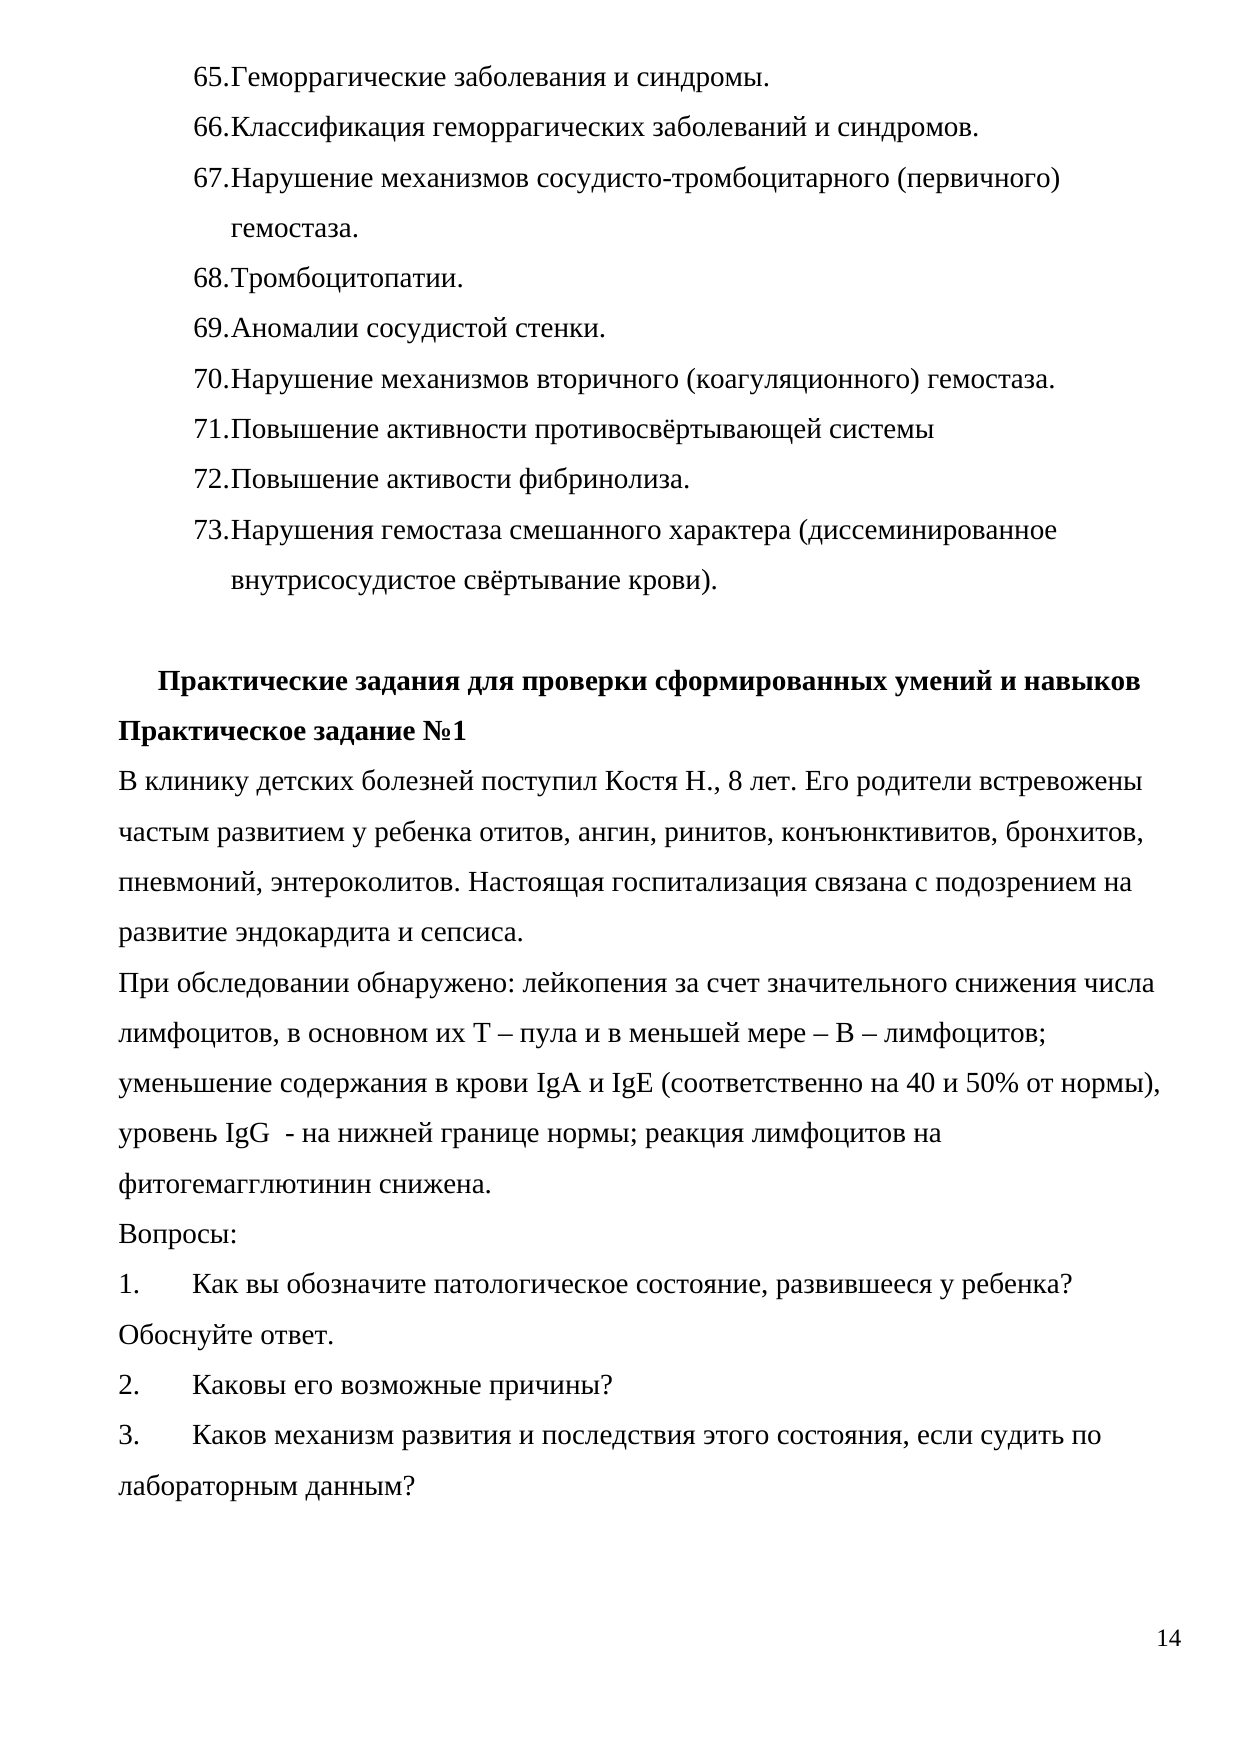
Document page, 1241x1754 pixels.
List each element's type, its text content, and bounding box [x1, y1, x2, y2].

list Нарушения гемостаза смешанного характера (диссеминированное внутрисосудистое свёртывание крови). [193, 512, 1181, 596]
list Тромбоцитопатии. [193, 260, 1181, 294]
list Нарушение механизмов сосудисто-тромбоцитарного (первичного) гемостаза. [193, 160, 1181, 243]
text В клинику детских болезней поступил Костя Н., 8 лет. Его родители встревожены частым развитием у ребенка отитов, ангин, ринитов, конъюнктивитов, бронхитов, пневмоний, энтероколитов. Настоящая госпитализация связана с подозрением на развитие эндокардита и сепсиса. [118, 763, 1181, 948]
text Вопросы: [118, 1216, 1181, 1250]
list Каков механизм развития и последствия этого состояния, если судить по лабораторным данным? [118, 1417, 1181, 1501]
list Нарушение механизмов вторичного (коагуляционного) гемостаза. [193, 361, 1181, 394]
list Геморрагические заболевания и синдромы. [193, 59, 1181, 93]
list Повышение активости фибринолиза. [193, 462, 1181, 495]
text При обследовании обнаружено: лейкопения за счет значительного снижения числа лимфоцитов, в основном их Т – пула и в меньшей мере – В – лимфоцитов; уменьшение содержания в крови IgA и IgE (соответственно на 40 и 50% от нормы), уровень IgG - на нижней границе нормы; реакция лимфоцитов на фитогемагглютинин снижена. [118, 965, 1181, 1199]
list Повышение активности противосвёртывающей системы [193, 411, 1181, 445]
list Аномалии сосудистой стенки. [193, 311, 1181, 344]
list Практические задания для проверки сформированных умений и навыков [118, 663, 1181, 696]
list Практическое задание №1 [118, 713, 1181, 747]
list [193, 109, 1181, 143]
list Как вы обозначите патологическое состояние, развившееся у ребенка? Обоснуйте ответ. [118, 1267, 1181, 1350]
list Каковы его возможные причины? [118, 1367, 1181, 1401]
